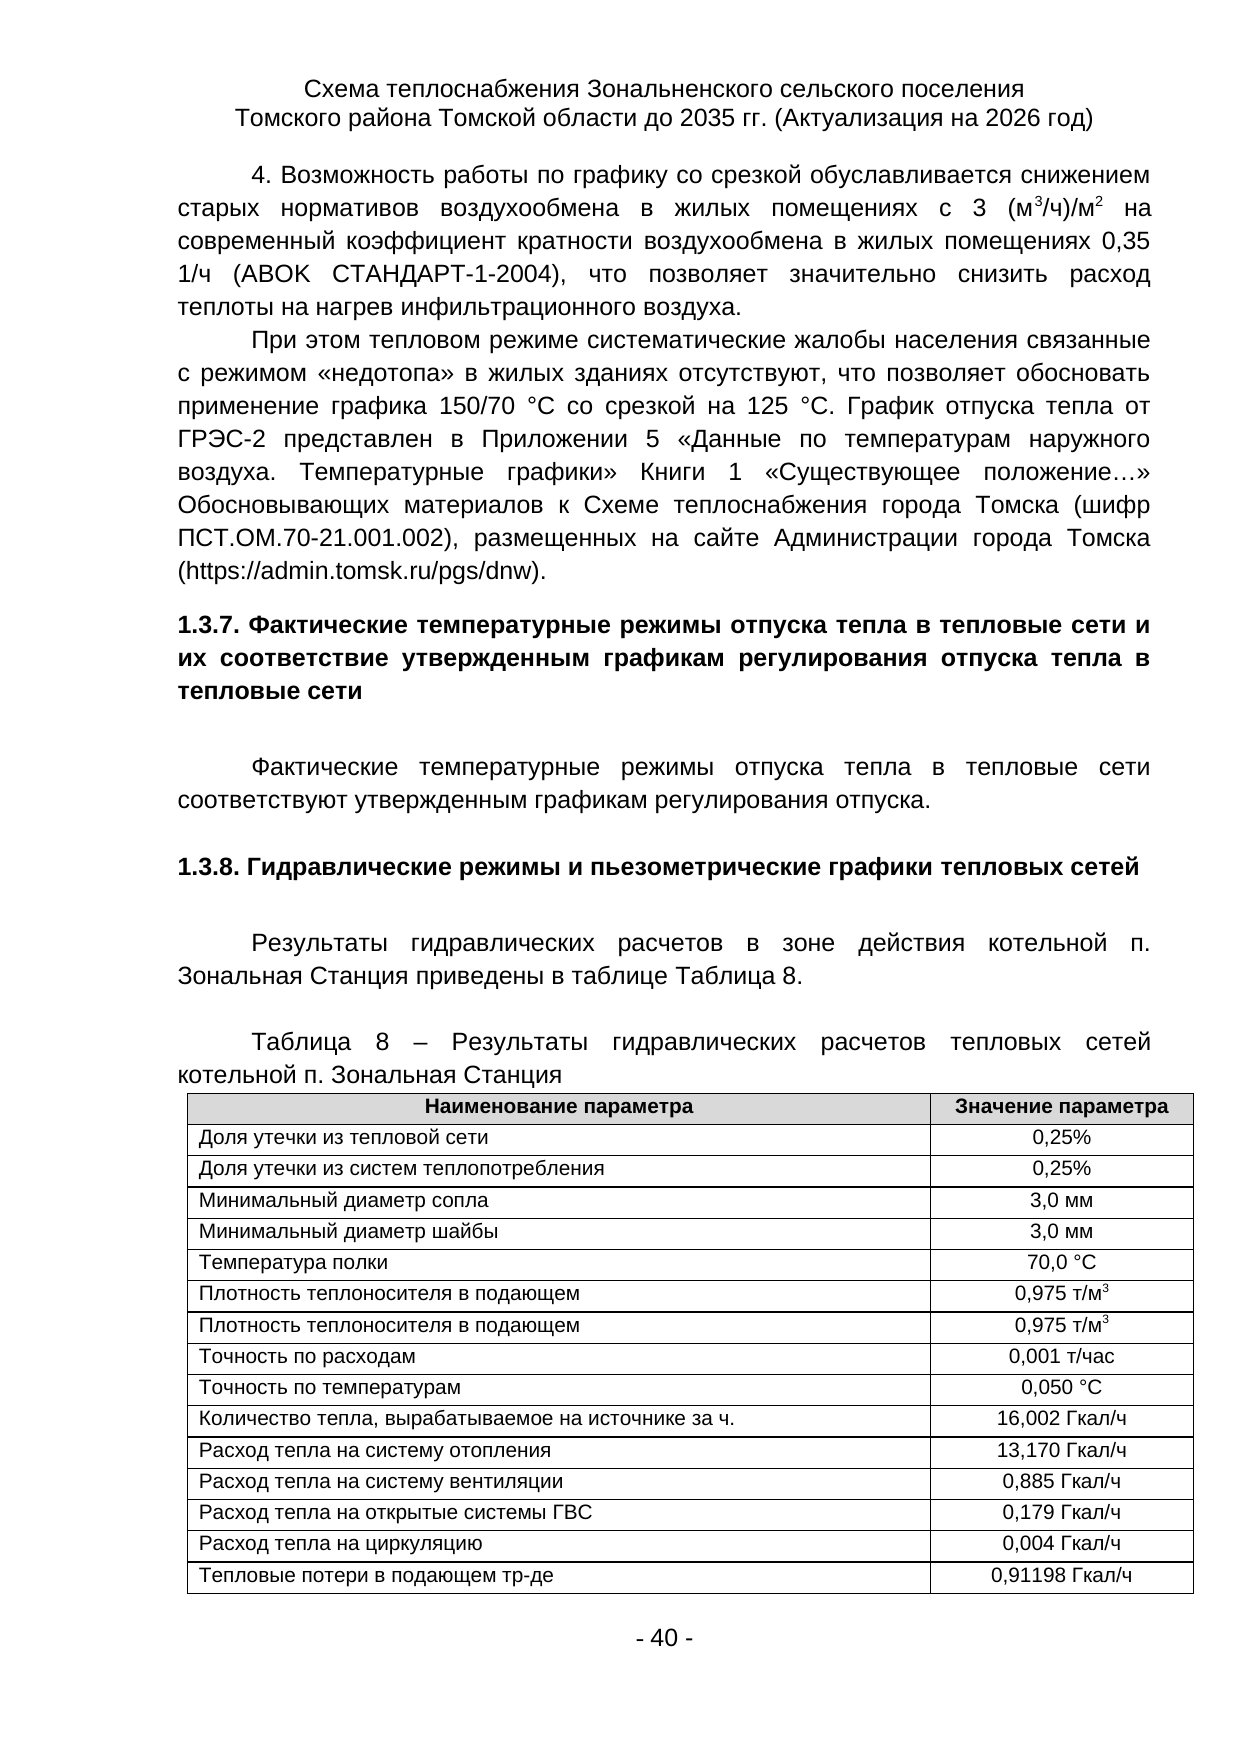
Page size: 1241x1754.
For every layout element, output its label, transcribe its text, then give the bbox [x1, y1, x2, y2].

table_cell Расход тепла на систему вентиляции [188, 1469, 930, 1499]
text Результаты гидравлических расчетов в зоне действия котельной п. Зональная Станция приведены в таблице Таблица 8. [177, 928, 1152, 989]
table_cell Точность по температурам [188, 1375, 930, 1405]
table_cell Минимальный диаметр шайбы [188, 1219, 930, 1249]
table_cell 3,0 мм [931, 1219, 1193, 1249]
table_cell Тепловые потери в подающем тр-де [188, 1563, 930, 1593]
text 4. Возможность работы по графику со срезкой обуславливается снижением старых нормативов воздухообмена в жилых помещениях с 3 (м3/ч)/м2 на современный коэффициент кратности воздухообмена в жилых помещениях 0,35 1/ч (ABOK СТАНДАРТ-1-2004), что позволяет значительно снизить расход теплоты на нагрев инфильтрационного воздуха. [177, 160, 1152, 321]
table_cell 0,25% [931, 1125, 1193, 1155]
table_cell 0,975 т/м3 [931, 1281, 1193, 1311]
table_cell 0,975 т/м3 [931, 1313, 1193, 1343]
table_cell 0,004 Гкал/ч [931, 1531, 1193, 1561]
table_cell 13,170 Гкал/ч [931, 1438, 1193, 1468]
table_cell Количество тепла, вырабатываемое на источнике за ч. [188, 1406, 930, 1436]
table_cell Расход тепла на открытые системы ГВС [188, 1500, 930, 1530]
table_cell 0,25% [931, 1156, 1193, 1186]
table_cell 0,885 Гкал/ч [931, 1469, 1193, 1499]
table_cell Температура полки [188, 1250, 930, 1280]
table_cell Расход тепла на циркуляцию [188, 1531, 930, 1561]
table_cell 70,0 °C [931, 1250, 1193, 1280]
table_cell 0,050 °C [931, 1375, 1193, 1405]
table_cell 0,91198 Гкал/ч [931, 1563, 1193, 1593]
table_header Значение параметра [931, 1094, 1193, 1124]
table_cell 16,002 Гкал/ч [931, 1406, 1193, 1436]
table_cell Расход тепла на систему отопления [188, 1438, 930, 1468]
text Фактические температурные режимы отпуска тепла в тепловые сети соответствуют утвержденным графикам регулирования отпуска. [177, 752, 1152, 814]
table_cell Плотность теплоносителя в подающем [188, 1281, 930, 1311]
table_cell Плотность теплоносителя в подающем [188, 1313, 930, 1343]
table_cell Доля утечки из систем теплопотребления [188, 1156, 930, 1186]
table_cell 0,001 т/час [931, 1344, 1193, 1374]
subtitle 1.3.8. Гидравлические режимы и пьезометрические графики тепловых сетей [177, 851, 1152, 880]
table_header Наименование параметра [188, 1094, 930, 1124]
text Таблица 8 – Результаты гидравлических расчетов тепловых сетей котельной п. Зональная Станция [177, 1027, 1152, 1088]
table_cell Минимальный диаметр сопла [188, 1188, 930, 1218]
table_cell 0,179 Гкал/ч [931, 1500, 1193, 1530]
table_cell Точность по расходам [188, 1344, 930, 1374]
subtitle 1.3.7. Фактические температурные режимы отпуска тепла в тепловые сети и их соответствие утвержденным графикам регулирования отпуска тепла в тепловые сети [177, 610, 1152, 705]
table_cell Доля утечки из тепловой сети [188, 1125, 930, 1155]
text При этом тепловом режиме систематические жалобы населения связанные с режимом «недотопа» в жилых зданиях отсутствуют, что позволяет обосновать применение графика 150/70 °С со срезкой на 125 °С. График отпуска тепла от ГРЭС-2 представлен в Приложении 5 «Данные по температурам наружного воздуха. Температурные графики» Книги 1 «Существующее положение…» Обосновывающих материалов к Схеме теплоснабжения города Томска (шифр ПСТ.ОМ.70-21.001.002), размещенных на сайте Администрации города Томска (https://admin.tomsk.ru/pgs/dnw). [177, 325, 1152, 585]
table_cell 3,0 мм [931, 1188, 1193, 1218]
